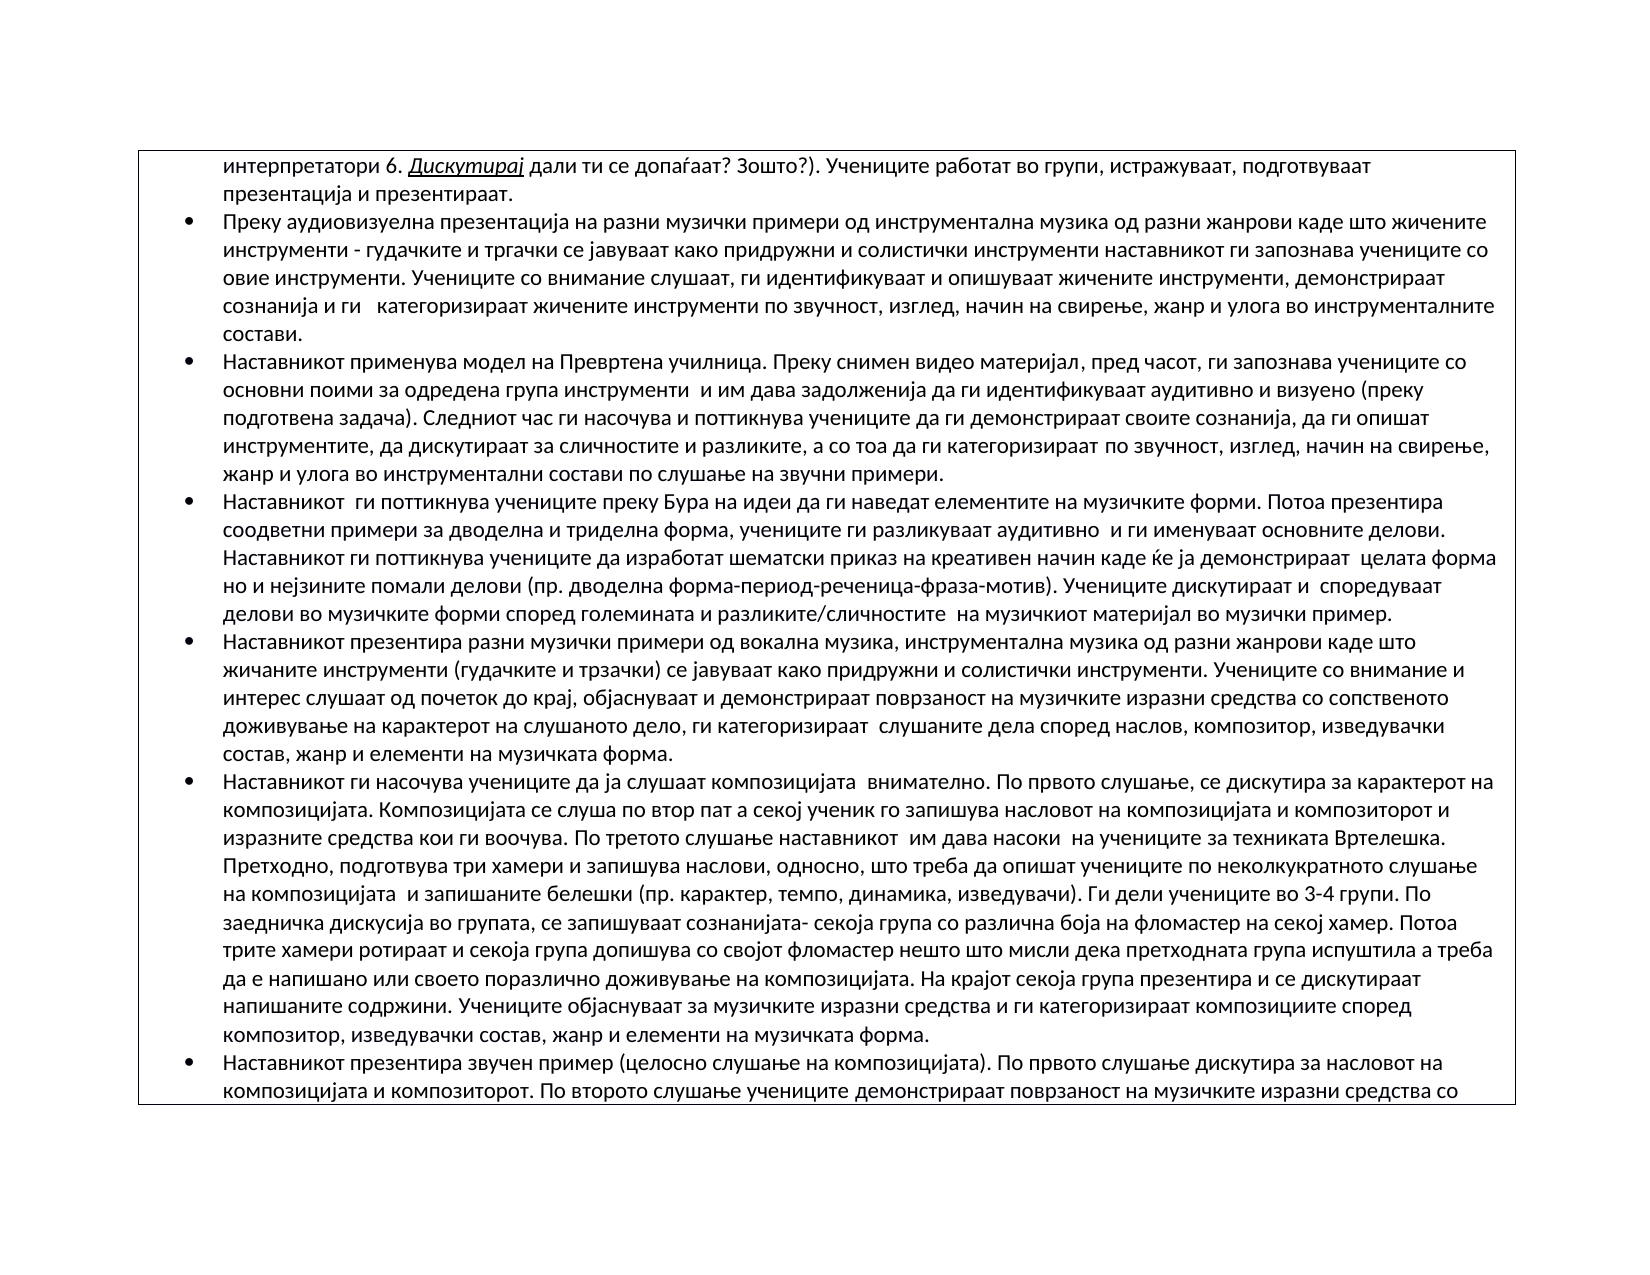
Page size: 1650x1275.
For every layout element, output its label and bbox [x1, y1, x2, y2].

table_cell [139, 151, 1515, 1104]
